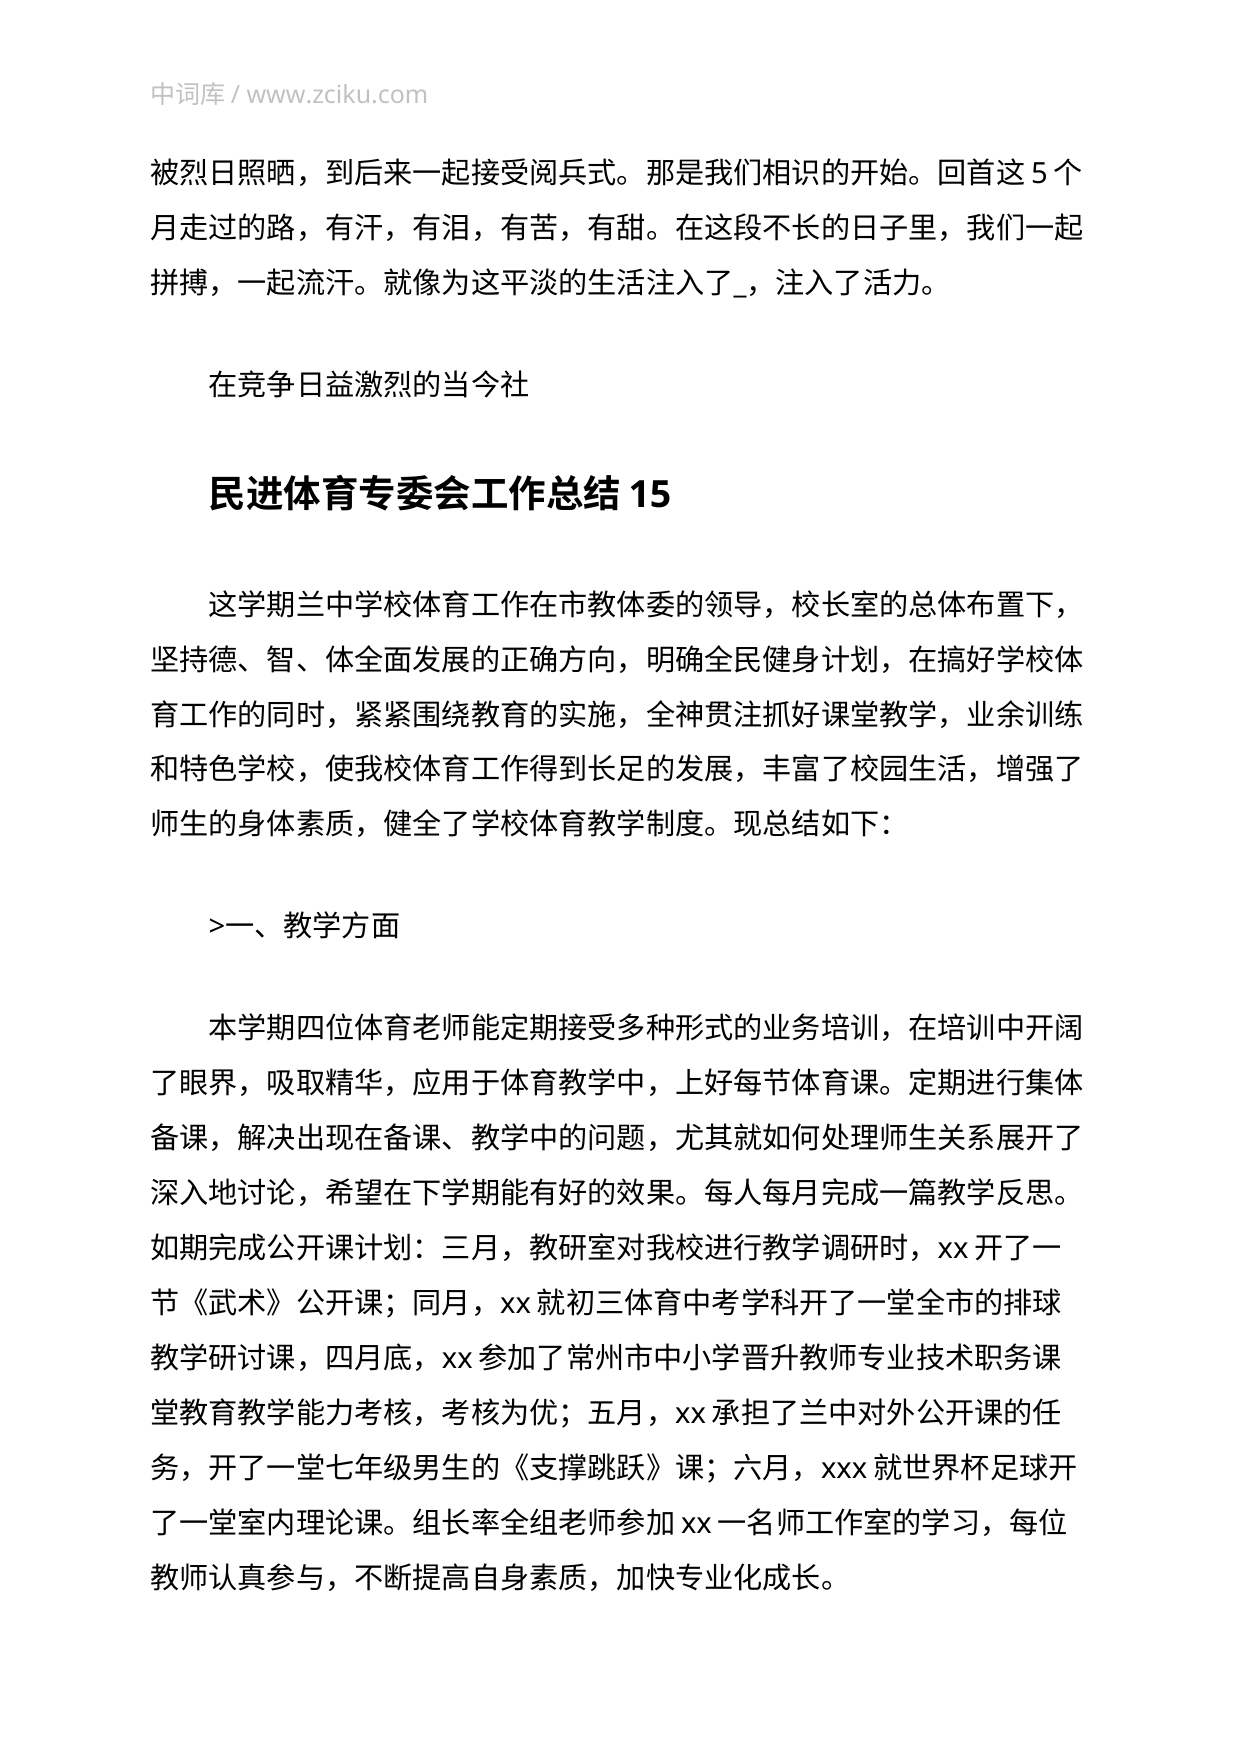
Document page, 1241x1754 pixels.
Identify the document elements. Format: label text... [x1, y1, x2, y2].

text 本学期四位体育老师能定期接受多种形式的业务培训，在培训中开阔了眼界，吸取精华，应用于体育教学中，上好每节体育课。定期进行集体备课，解决出现在备课、教学中的问题，尤其就如何处理师生关系展开了深入地讨论，希望在下学期能有好的效果。每人每月完成一篇教学反思。如期完成公开课计划：三月，教研室对我校进行教学调研时，xx开了一节《武术》公开课；同月，xx就初三体育中考学科开了一堂全市的排球教学研讨课，四月底，xx参加了常州市中小学晋升教师专业技术职务课堂教育教学能力考核，考核为优；五月，xx承担了兰中对外公开课的任务，开了一堂七年级男生的《支撑跳跃》课；六月，xxx就世界杯足球开了一堂室内理论课。组长率全组老师参加xx一名师工作室的学习，每位教师认真参与，不断提高自身素质，加快专业化成长。 [150, 1004, 1090, 1596]
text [150, 150, 1090, 302]
text 民进体育专委会工作总结15 [150, 464, 1090, 518]
text 这学期兰中学校体育工作在市教体委的领导，校长室的总体布置下，坚持德、智、体全面发展的正确方向，明确全民健身计划，在搞好学校体育工作的同时，紧紧围绕教育的实施，全神贯注抓好课堂教学，业余训练和特色学校，使我校体育工作得到长足的发展，丰富了校园生活，增强了师生的身体素质，健全了学校体育教学制度。现总结如下： [150, 581, 1090, 843]
text 在竞争日益激烈的当今社 [150, 362, 1090, 404]
text >一、教学方面 [150, 903, 1090, 945]
